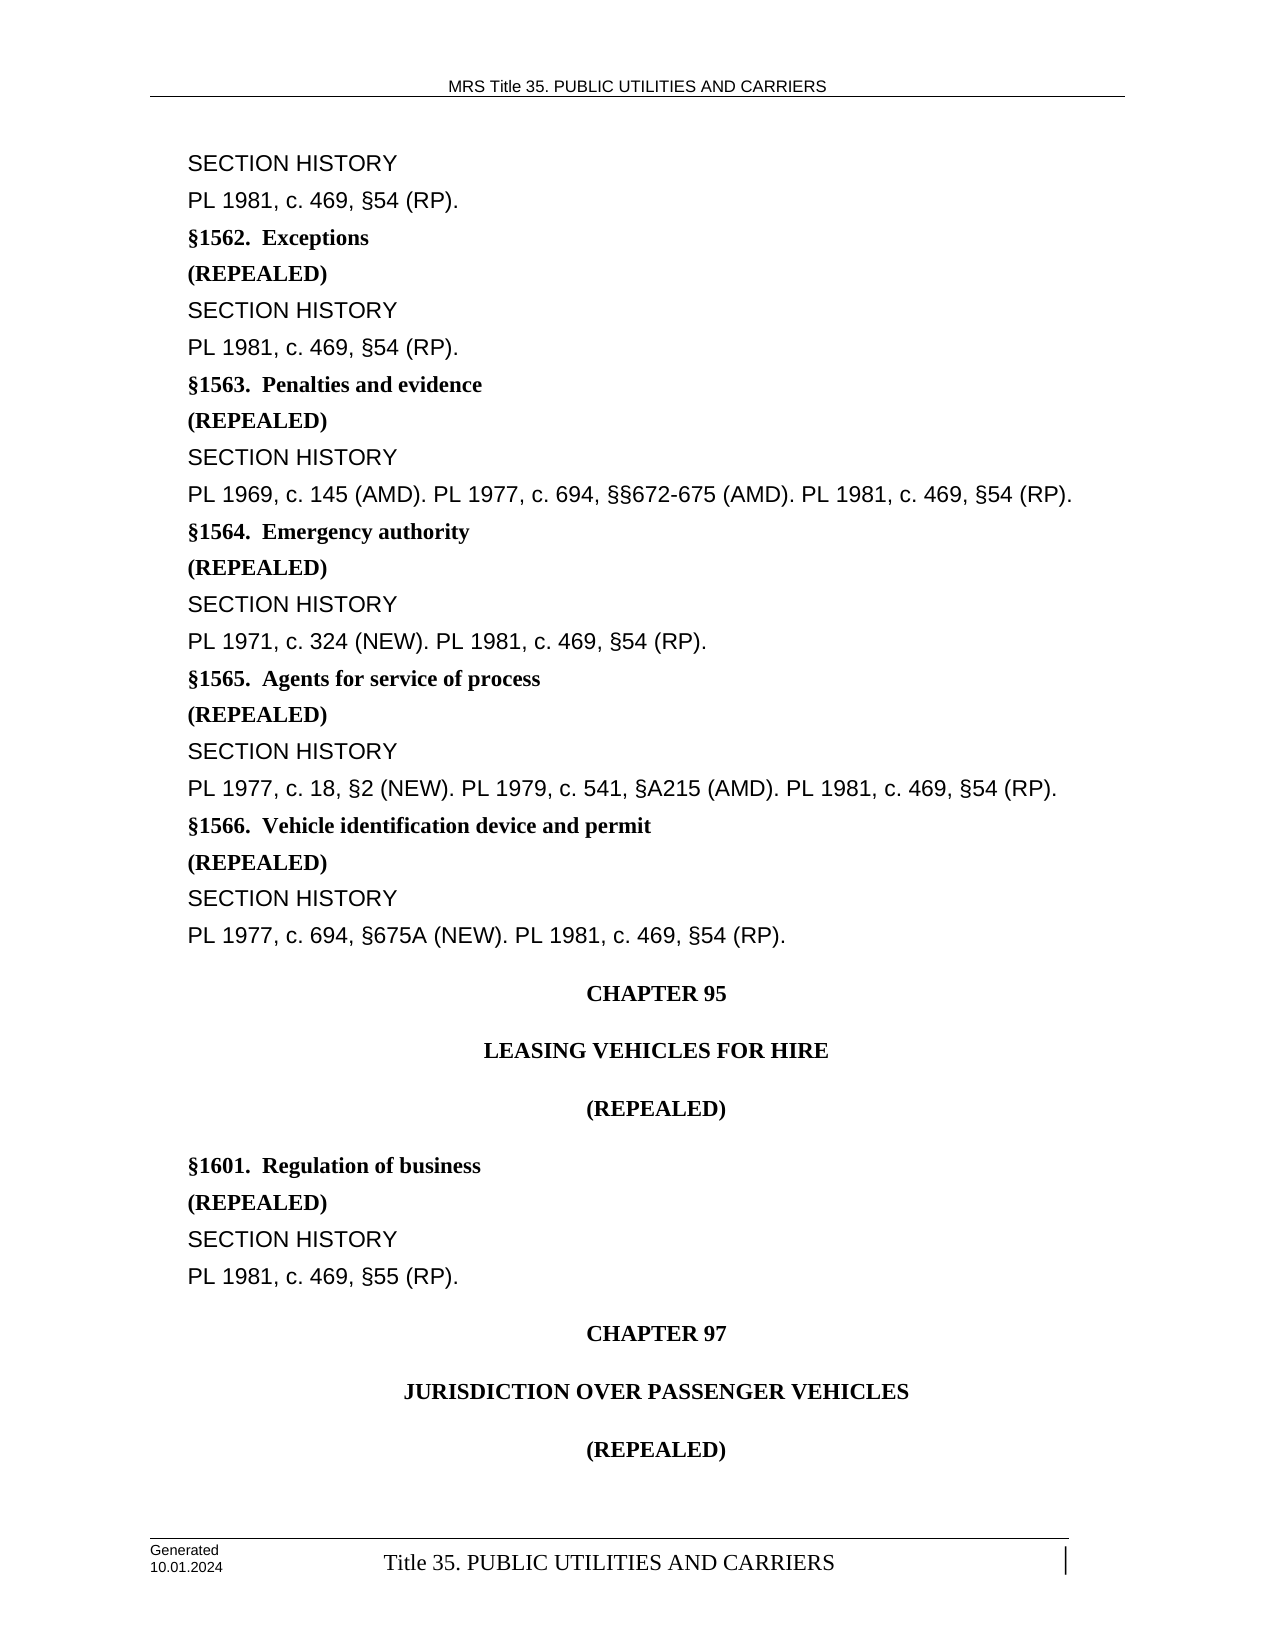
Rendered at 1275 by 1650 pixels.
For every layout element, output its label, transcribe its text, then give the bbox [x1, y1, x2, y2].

text PL 1981, c. 469, §54 (RP). [187, 334, 1125, 360]
text SECTION HISTORY [187, 738, 1125, 765]
text SECTION HISTORY [187, 1226, 1125, 1252]
text §1566. Vehicle identification device and permit [187, 812, 1125, 838]
text (REPEALED) [187, 1095, 1125, 1121]
text (REPEALED) [187, 1189, 1125, 1216]
text (REPEALED) [187, 1436, 1125, 1462]
text SECTION HISTORY [187, 150, 1125, 176]
text (REPEALED) [187, 849, 1125, 875]
text PL 1969, c. 145 (AMD). PL 1977, c. 694, §§672-675 (AMD). PL 1981, c. 469, §54 (RP). [187, 481, 1125, 507]
text (REPEALED) [187, 702, 1125, 728]
text PL 1971, c. 324 (NEW). PL 1981, c. 469, §54 (RP). [187, 628, 1125, 654]
text (REPEALED) [187, 260, 1125, 287]
text SECTION HISTORY [187, 444, 1125, 471]
text §1563. Penalties and evidence [187, 371, 1125, 397]
text PL 1977, c. 18, §2 (NEW). PL 1979, c. 541, §A215 (AMD). PL 1981, c. 469, §54 (RP). [187, 775, 1125, 801]
text SECTION HISTORY [187, 591, 1125, 618]
text PL 1977, c. 694, §675A (NEW). PL 1981, c. 469, §54 (RP). [187, 922, 1125, 948]
text PL 1981, c. 469, §54 (RP). [187, 187, 1125, 213]
text PL 1981, c. 469, §55 (RP). [187, 1263, 1125, 1289]
text SECTION HISTORY [187, 885, 1125, 912]
text JURISDICTION OVER PASSENGER VEHICLES [187, 1378, 1125, 1404]
text (REPEALED) [187, 554, 1125, 581]
text §1562. Exceptions [187, 223, 1125, 250]
text (REPEALED) [187, 407, 1125, 434]
text §1565. Agents for service of process [187, 665, 1125, 691]
text CHAPTER 95 [187, 980, 1125, 1006]
text SECTION HISTORY [187, 297, 1125, 323]
text §1564. Emergency authority [187, 518, 1125, 544]
text CHAPTER 97 [187, 1321, 1125, 1347]
text §1601. Regulation of business [187, 1153, 1125, 1179]
text LEASING VEHICLES FOR HIRE [187, 1037, 1125, 1064]
